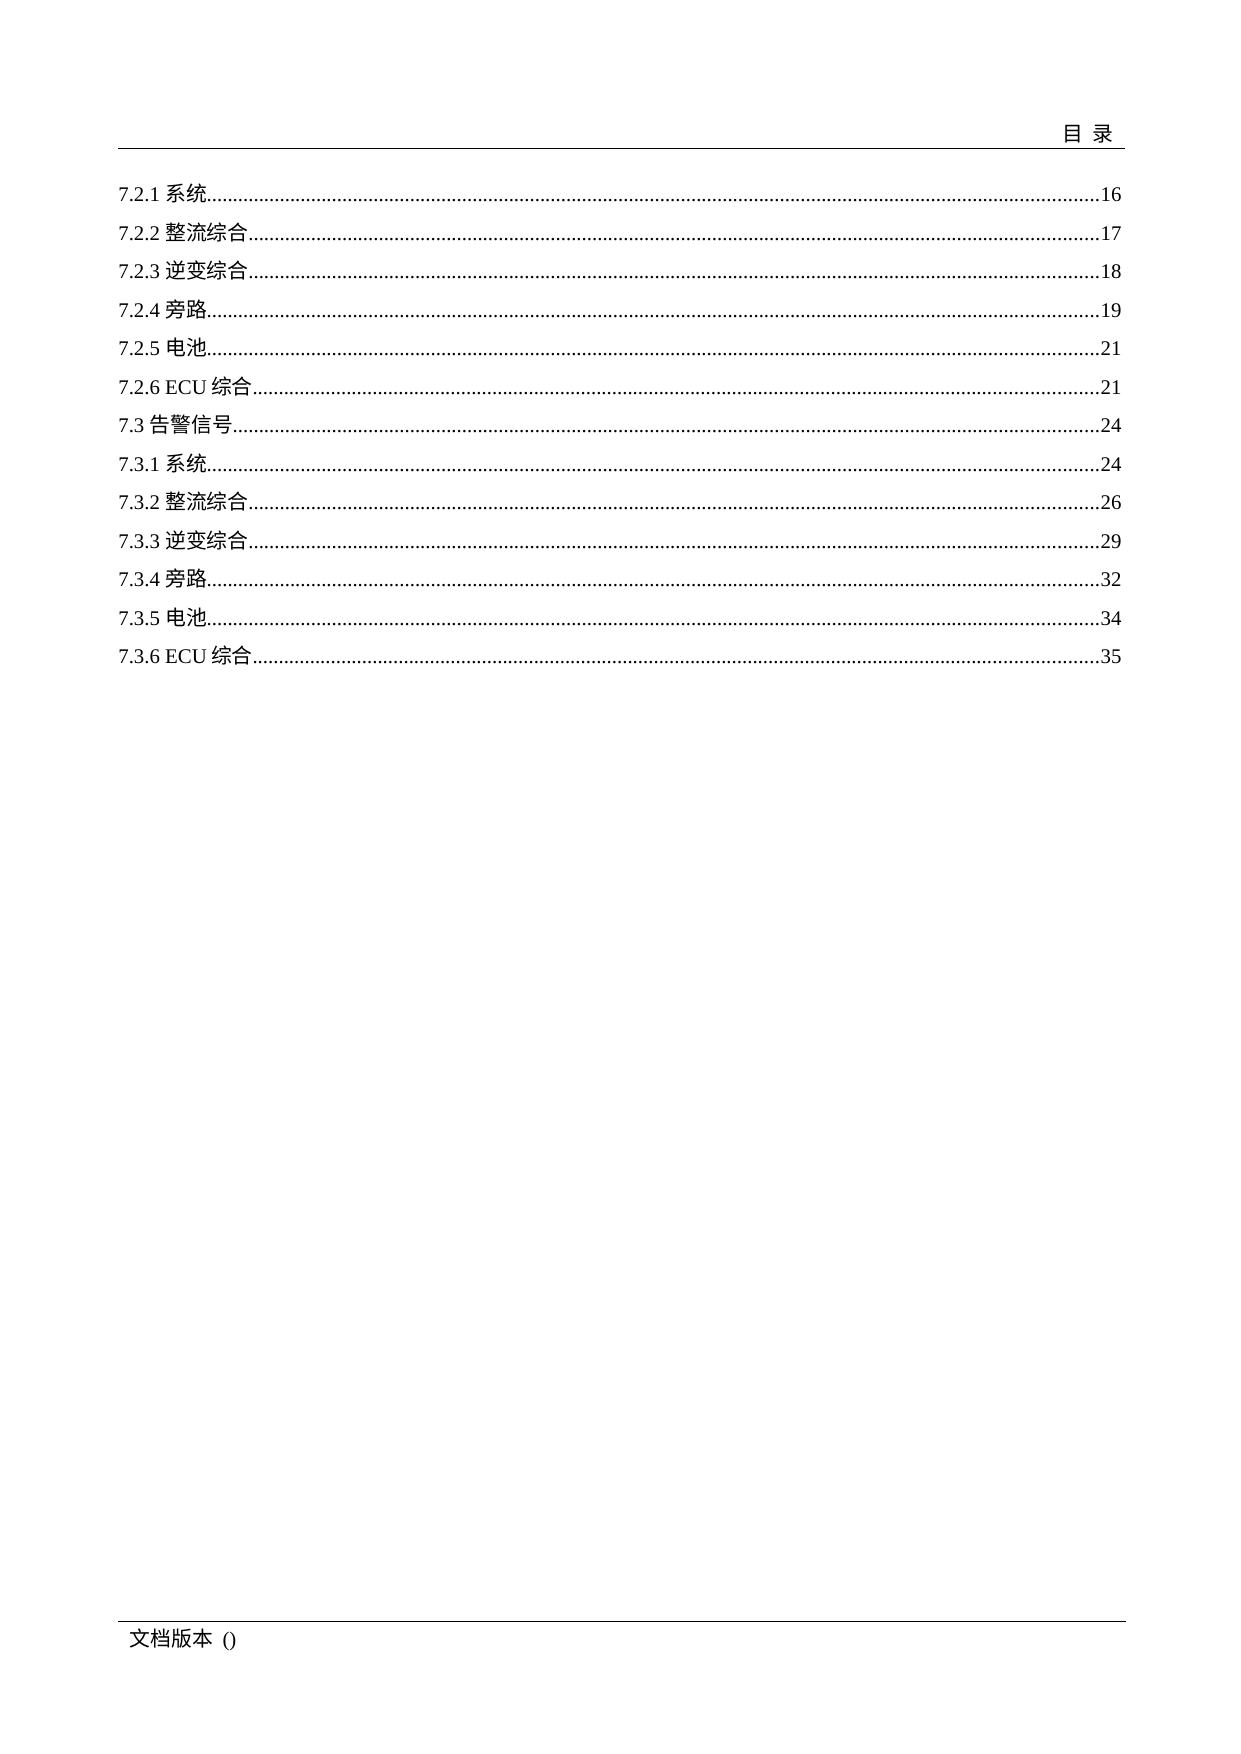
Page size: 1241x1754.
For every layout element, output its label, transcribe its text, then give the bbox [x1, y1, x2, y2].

text 7.3 告警信号 24 [118, 408, 1122, 439]
text 7.3.2 整流综合 26 [118, 486, 1122, 516]
text 7.2.6 ECU综合 21 [118, 370, 1122, 400]
text 7.3.5 电池 34 [118, 601, 1122, 631]
text 7.3.3 逆变综合 29 [118, 524, 1122, 554]
text 7.2.5 电池 21 [118, 331, 1122, 362]
text 7.3.6 ECU综合 35 [118, 640, 1122, 670]
text 7.3.1 系统 24 [118, 447, 1122, 477]
text 7.2.1 系统 16 [118, 177, 1122, 207]
text 7.3.4 旁路 32 [118, 563, 1122, 593]
text 7.2.2 整流综合 17 [118, 216, 1122, 246]
text 7.2.4 旁路 19 [118, 293, 1122, 323]
text 7.2.3 逆变综合 18 [118, 254, 1122, 284]
